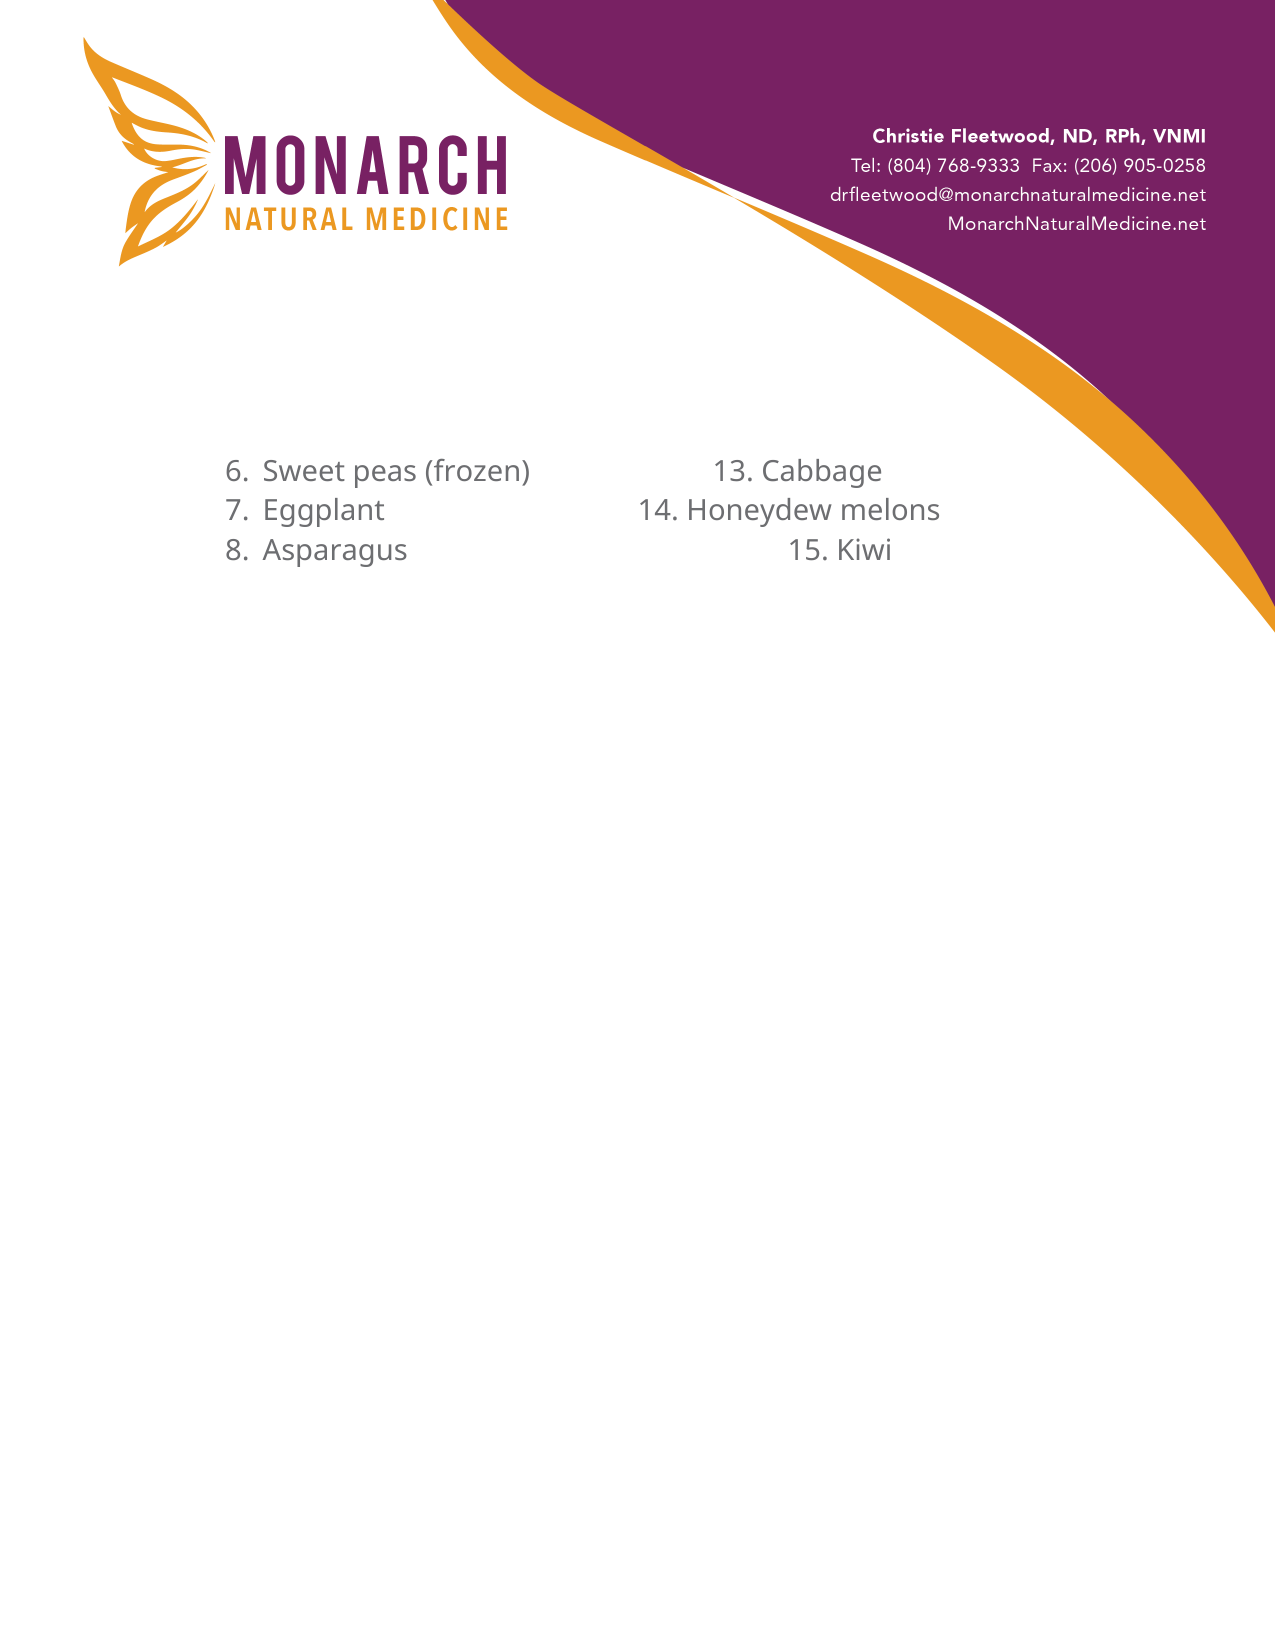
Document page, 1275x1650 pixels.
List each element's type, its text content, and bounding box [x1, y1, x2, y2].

list Asparagus 15. Kiwi [225, 529, 1162, 569]
list Sweet peas (frozen) 13. Cabbage [225, 450, 1162, 490]
list Eggplant 14. Honeydew melons [225, 490, 1162, 529]
picture [7, 0, 1275, 676]
